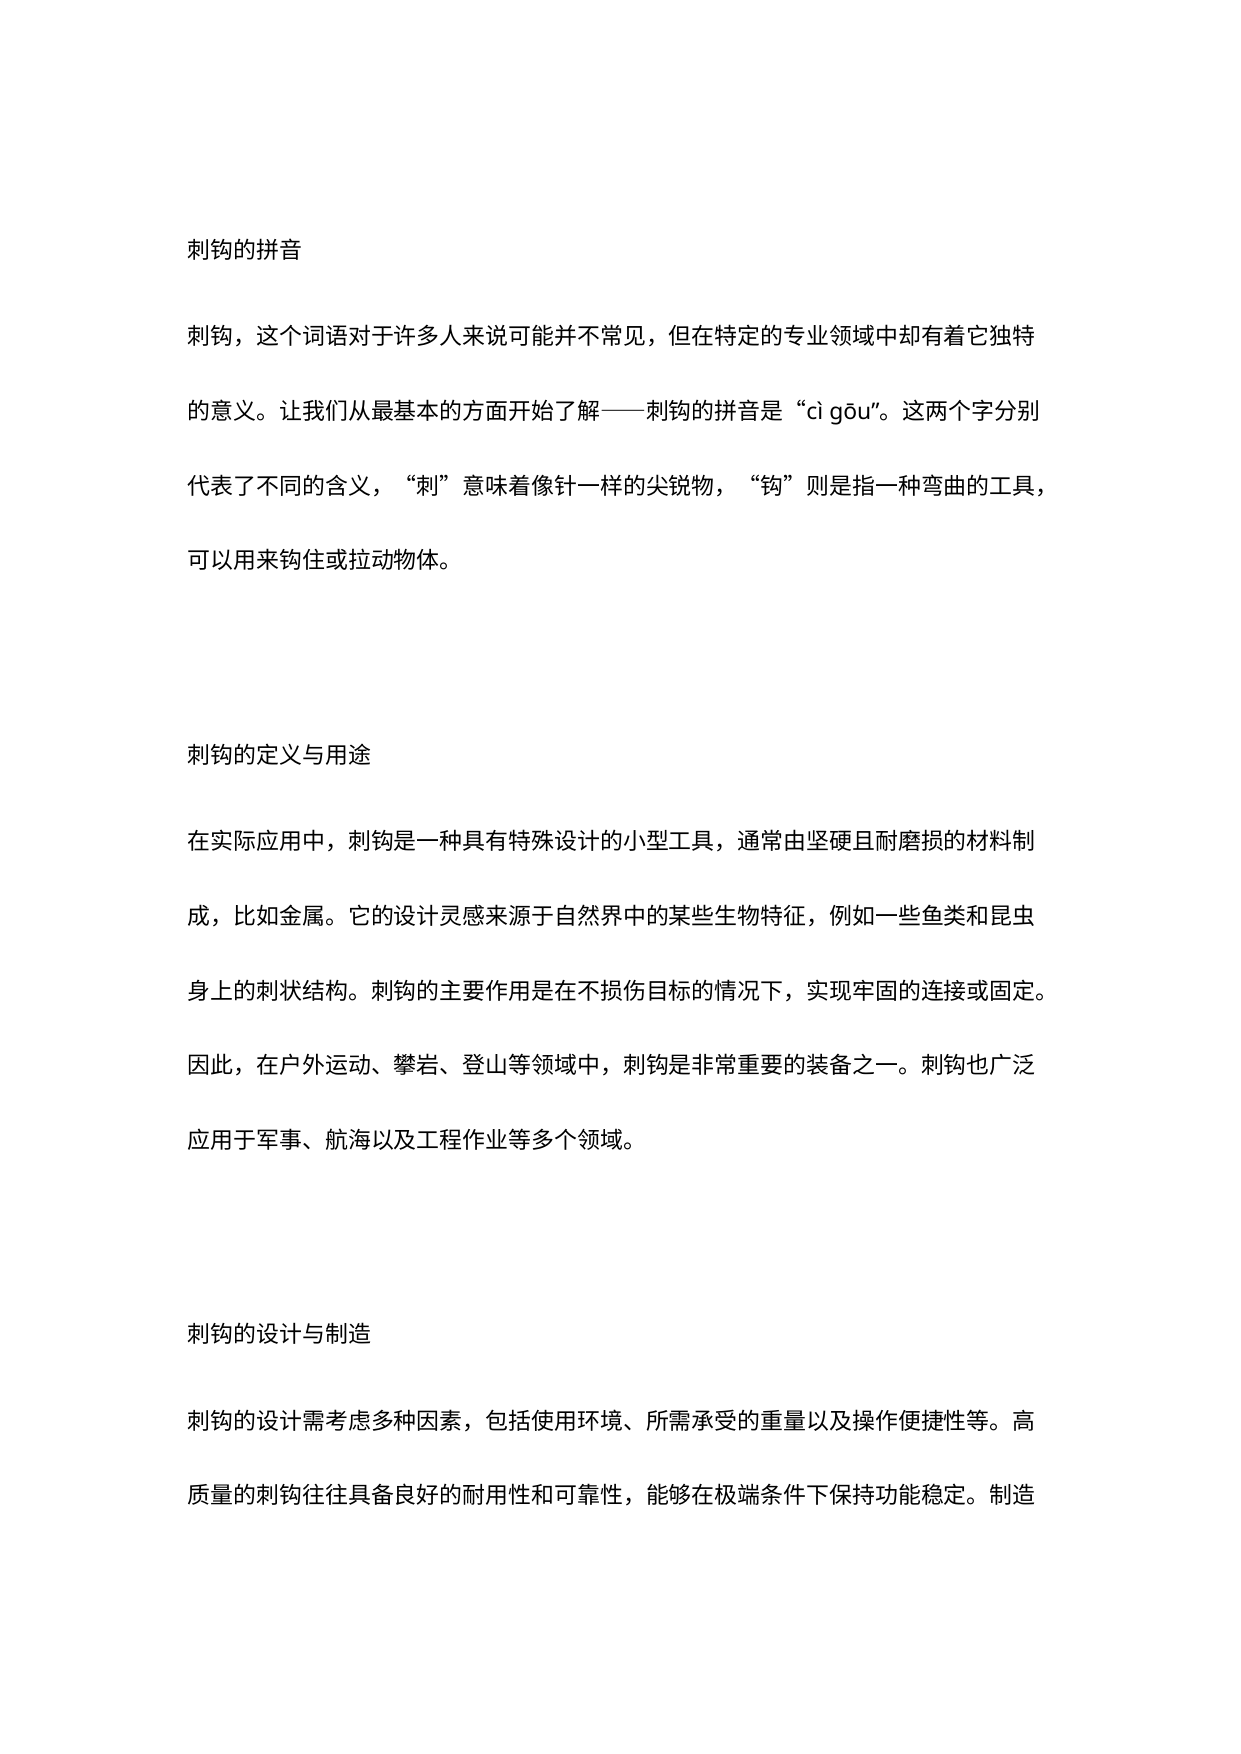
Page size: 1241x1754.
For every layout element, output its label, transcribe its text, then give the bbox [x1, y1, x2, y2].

text 刺钩，这个词语对于许多人来说可能并不常见，但在特定的专业领域中却有着它独特的意义。让我们从最基本的方面开始了解——刺钩的拼音是“cì gōu”。这两个字分别代表了不同的含义，“刺”意味着像针一样的尖锐物，“钩”则是指一种弯曲的工具，可以用来钩住或拉动物体。 [187, 302, 1053, 591]
text 刺钩的定义与用途 [187, 721, 1053, 786]
text 在实际应用中，刺钩是一种具有特殊设计的小型工具，通常由坚硬且耐磨损的材料制成，比如金属。它的设计灵感来源于自然界中的某些生物特征，例如一些鱼类和昆虫身上的刺状结构。刺钩的主要作用是在不损伤目标的情况下，实现牢固的连接或固定。因此，在户外运动、攀岩、登山等领域中，刺钩是非常重要的装备之一。刺钩也广泛应用于军事、航海以及工程作业等多个领域。 [187, 807, 1053, 1171]
text 刺钩的拼音 [187, 216, 1053, 281]
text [187, 1387, 1053, 1527]
text 刺钩的设计与制造 [187, 1300, 1053, 1365]
